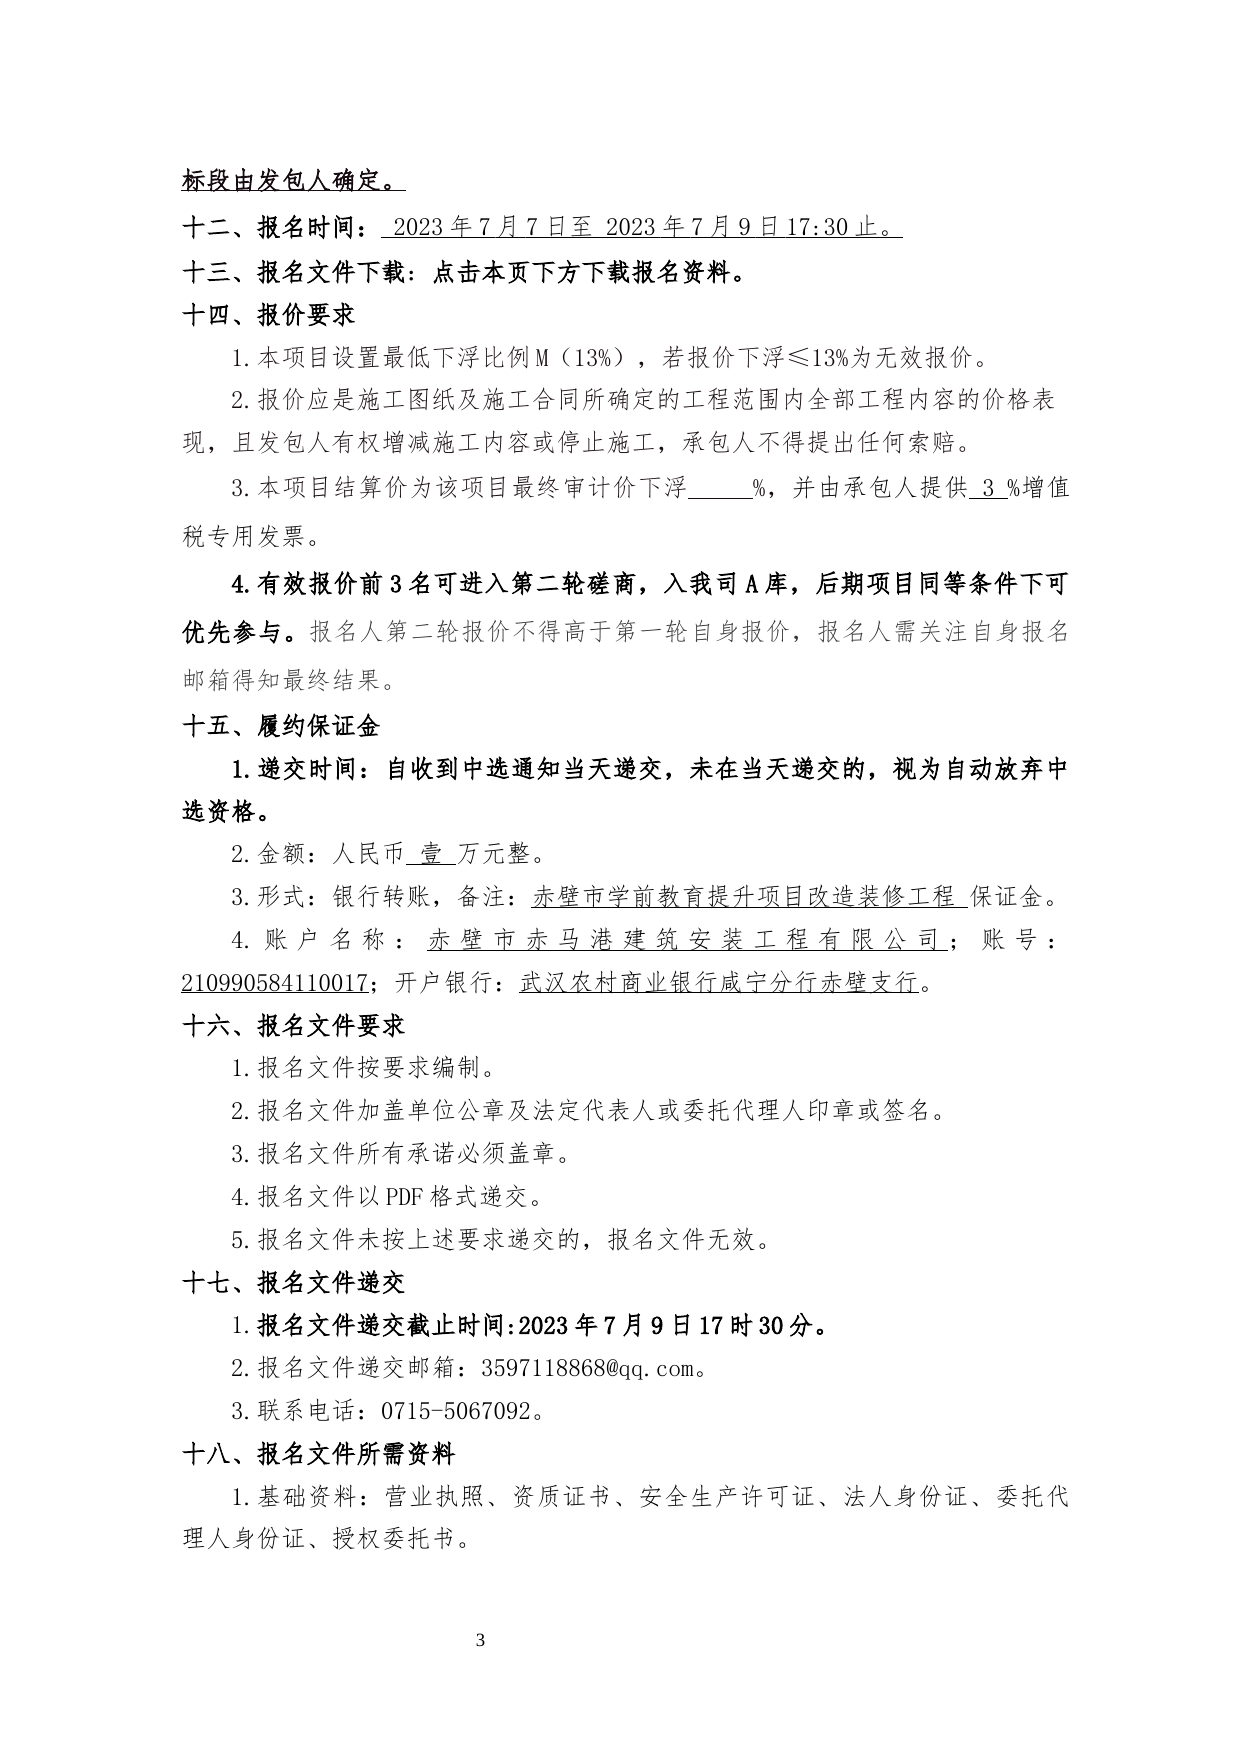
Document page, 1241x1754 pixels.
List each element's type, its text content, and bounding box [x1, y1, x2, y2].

text 十二、报名时间： 2023年7月7日至 2023年7月9日17:30止。 [181, 209, 1071, 241]
text 4.有效报价前3名可进入第二轮磋商，入我司A库，后期项目同等条件下可优先参与。报名人第二轮报价不得高于第一轮自身报价，报名人需关注自身报名邮箱得知最终结果。 [181, 565, 1071, 695]
text 5.报名文件未按上述要求递交的，报名文件无效。 [181, 1223, 1071, 1252]
text 1.递交时间：自收到中选通知当天递交，未在当天递交的，视为自动放弃中选资格。 [181, 752, 1071, 823]
text 3.报名文件所有承诺必须盖章。 [181, 1137, 1071, 1166]
text 1.本项目设置最低下浮比例M（13%），若报价下浮≤13%为无效报价。 [181, 341, 1071, 370]
text 3.联系电话：0715-5067092。 [181, 1394, 1071, 1423]
text 2.报价应是施工图纸及施工合同所确定的工程范围内全部工程内容的价格表现，且发包人有权增减施工内容或停止施工，承包人不得提出任何索赔。 [181, 384, 1071, 455]
text 十六、报名文件要求 [181, 1009, 1071, 1038]
text 十四、报价要求 [181, 298, 1071, 327]
text 3.本项目结算价为该项目最终审计价下浮 %，并由承包人提供 3 %增值税专用发票。 [181, 469, 1071, 551]
text 1.报名文件按要求编制。 [181, 1052, 1071, 1080]
text 2.报名文件递交邮箱：3597118868@qq.com。 [181, 1352, 1071, 1380]
text 十八、报名文件所需资料 [181, 1437, 1071, 1466]
text 4.账户名称：赤壁市赤马港建筑安装工程有限公司；账号：210990584110017；开户银行：武汉农村商业银行咸宁分行赤壁支行。 [181, 923, 1071, 995]
text 1.报名文件递交截止时间:2023年7月9日17时30分。 [181, 1309, 1071, 1337]
text 十三、报名文件下载：点击本页下方下载报名资料。 [181, 256, 1071, 284]
text 1.基础资料：营业执照、资质证书、安全生产许可证、法人身份证、委托代理人身份证、授权委托书。 [181, 1480, 1071, 1551]
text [181, 162, 1071, 194]
text 3.形式：银行转账，备注：赤壁市学前教育提升项目改造装修工程 保证金。 [181, 881, 1071, 909]
text 十五、履约保证金 [181, 709, 1071, 738]
text 2.报名文件加盖单位公章及法定代表人或委托代理人印章或签名。 [181, 1095, 1071, 1123]
text 2.金额：人民币 壹 万元整。 [181, 838, 1071, 866]
text 4.报名文件以PDF格式递交。 [181, 1180, 1071, 1209]
text 十七、报名文件递交 [181, 1266, 1071, 1294]
